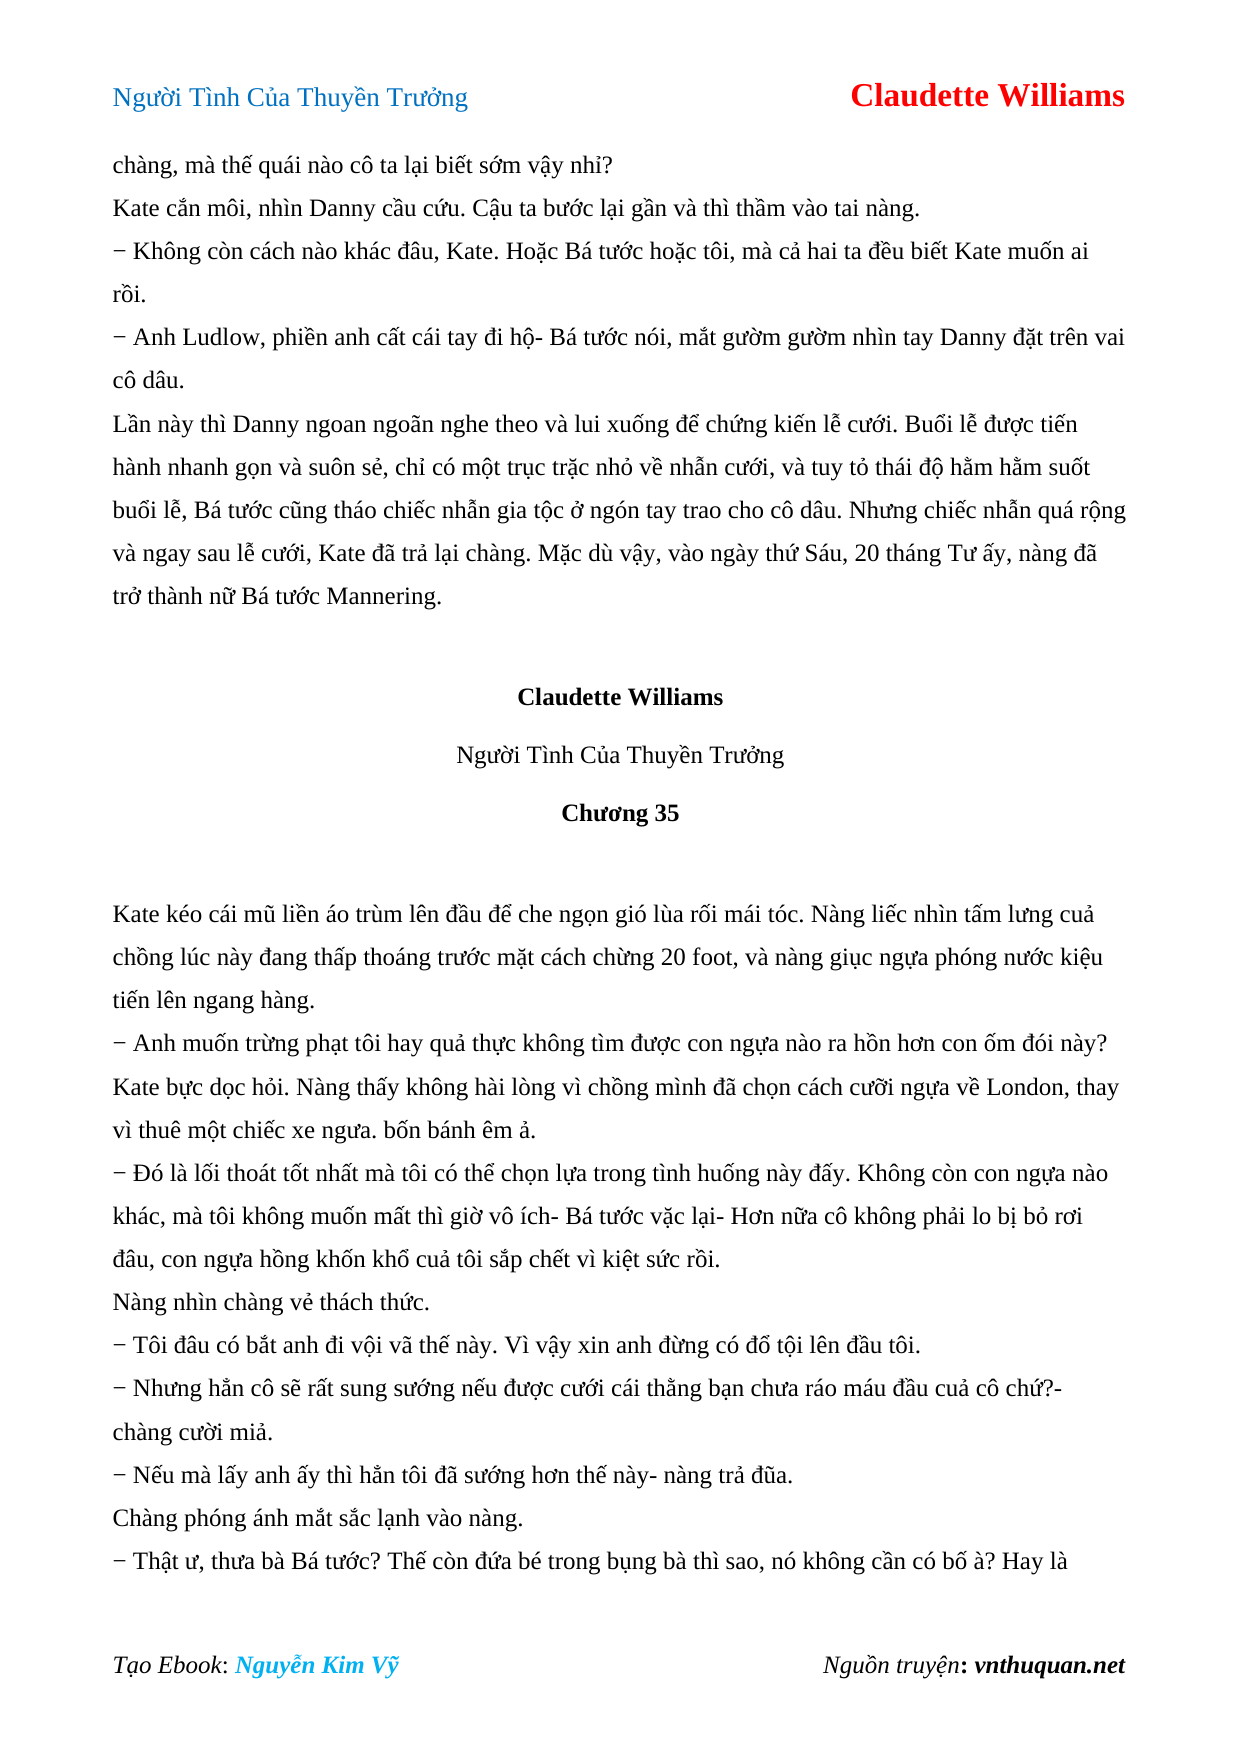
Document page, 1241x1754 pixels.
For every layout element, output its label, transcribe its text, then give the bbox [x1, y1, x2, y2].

text Claudette Williams [112, 682, 1128, 711]
text Người Tình Của Thuyền Trưởng [112, 740, 1128, 769]
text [112, 856, 1128, 1575]
text Chương 35 [112, 798, 1128, 827]
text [112, 150, 1128, 610]
